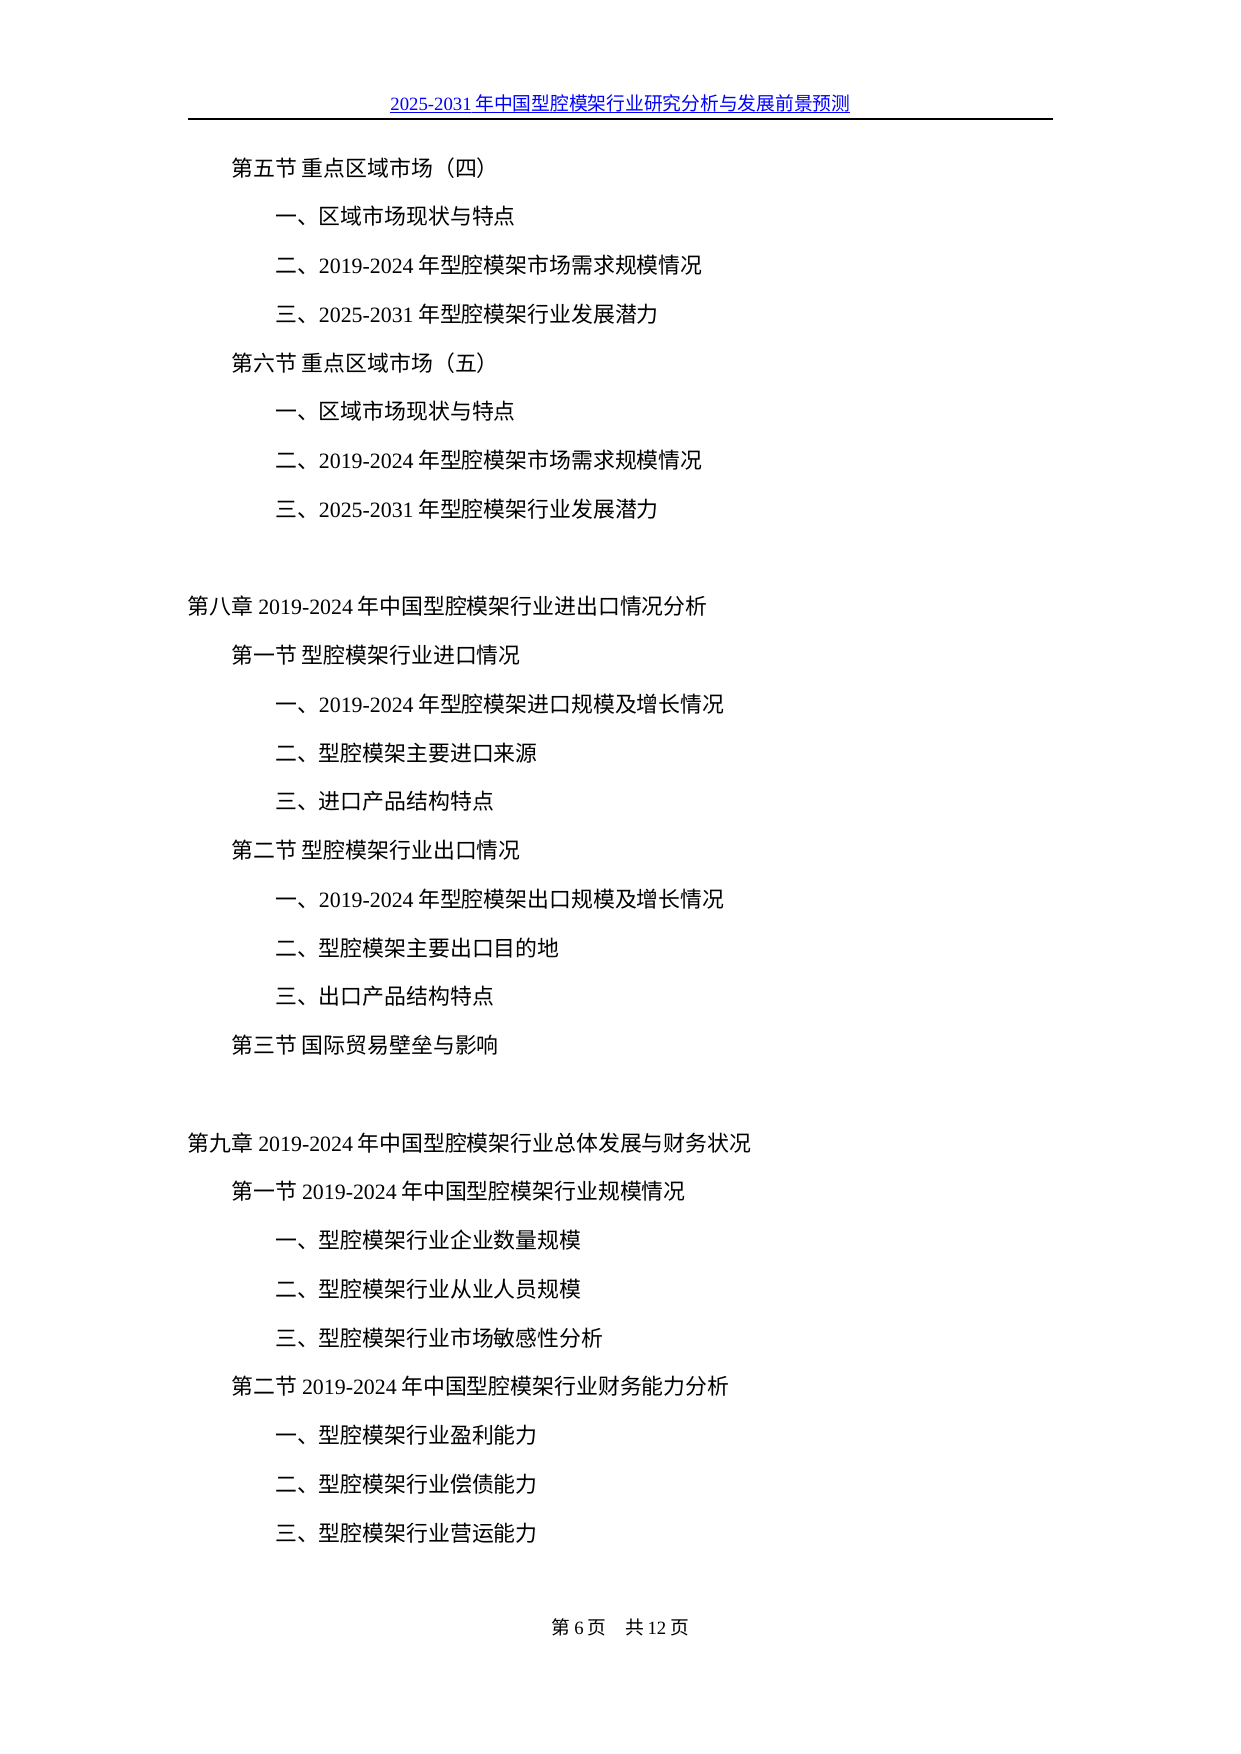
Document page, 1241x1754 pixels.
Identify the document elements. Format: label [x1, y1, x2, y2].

text [187, 150, 1053, 1548]
